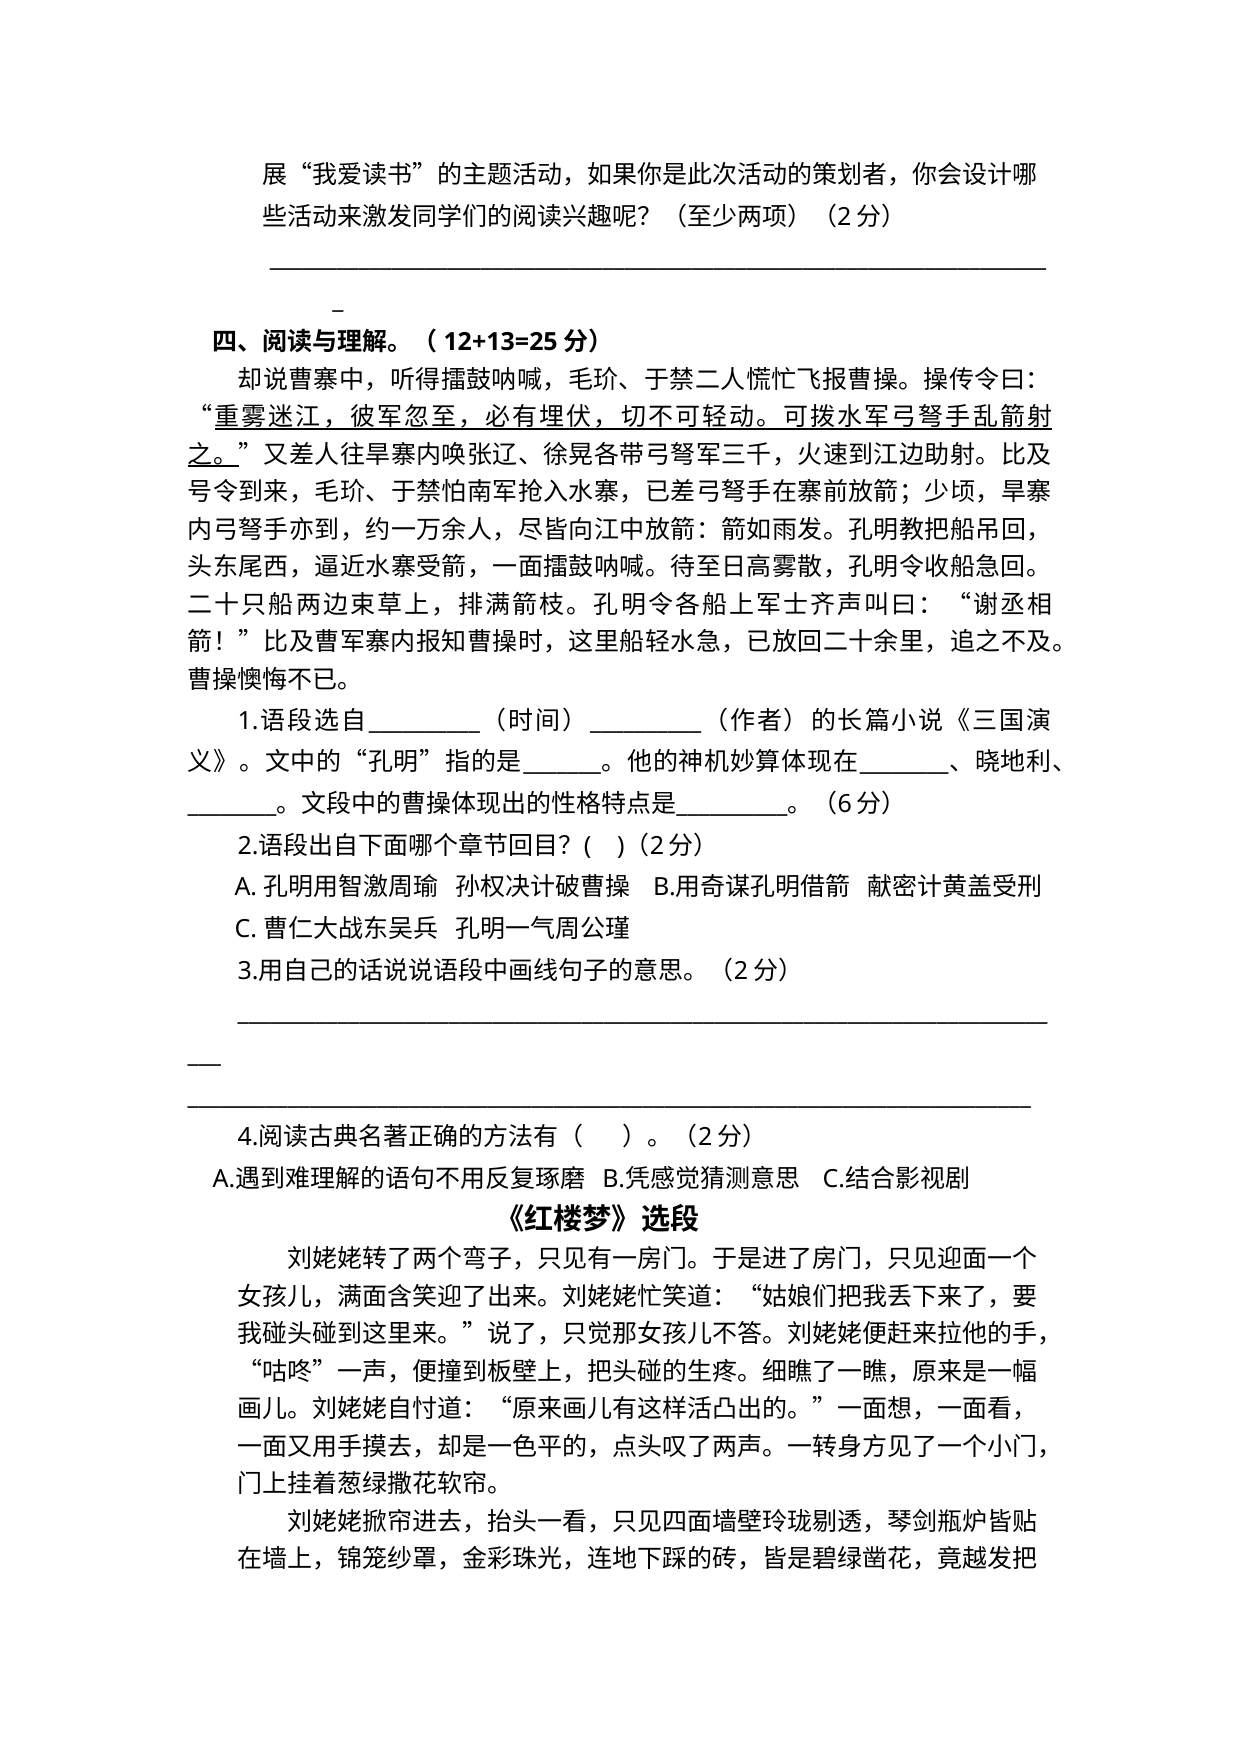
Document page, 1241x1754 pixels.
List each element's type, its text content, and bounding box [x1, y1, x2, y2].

text A.遇到难理解的语句不用反复琢磨 B.凭感觉猜测意思 C.结合影视剧 [187, 1154, 1053, 1196]
text 4.阅读古典名著正确的方法有（ ）。（2分） [187, 1112, 1053, 1154]
text 却说曹寨中，听得擂鼓呐喊，毛玠、于禁二人慌忙飞报曹操。操传令曰：“重雾迷江，彼军忽至，必有埋伏，切不可轻动。可拨水军弓弩手乱箭射之。”又差人往旱寨内唤张辽、徐晃各带弓弩军三千，火速到江边助射。比及号令到来，毛玠、于禁怕南军抢入水寨，已差弓弩手在寨前放箭；少顷，旱寨内弓弩手亦到，约一万余人，尽皆向江中放箭：箭如雨发。孔明教把船吊回，头东尾西，逼近水寨受箭，一面擂鼓呐喊。待至日高雾散，孔明令收船急回。二十只船两边束草上，排满箭枝。孔明令各船上军士齐声叫曰：“谢丞相箭！”比及曹军寨内报知曹操时，这里船轻水急，已放回二十余里，追之不及。曹操懊悔不已。 [187, 358, 1053, 696]
text 《红楼梦》选段 [187, 1196, 1053, 1237]
text ____________________________________________________________________________ [187, 987, 1053, 1071]
text 刘姥姥转了两个弯子，只见有一房门。于是进了房门，只见迎面一个女孩儿，满面含笑迎了出来。刘姥姥忙笑道：“姑娘们把我丢下来了，要我碰头碰到这里来。”说了，只觉那女孩儿不答。刘姥姥便赶来拉他的手，“咕咚”一声，便撞到板壁上，把头碰的生疼。细瞧了一瞧，原来是一幅画儿。刘姥姥自忖道：“原来画儿有这样活凸出的。”一面想，一面看，一面又用手摸去，却是一色平的，点头叹了两声。一转身方见了一个小门，门上挂着葱绿撒花软帘。 [237, 1237, 1053, 1500]
text C. 曹仁大战东吴兵 孔明一气周公瑾 [209, 904, 1053, 946]
text _______________________________________________________________________ [269, 233, 1053, 317]
text 四、阅读与理解。（ 12+13=25分） [187, 317, 1053, 358]
text 3.用自己的话说说语段中画线句子的意思。（2分） [187, 946, 1053, 987]
text A. 孔明用智激周瑜 孙权决计破曹操 B.用奇谋孔明借箭 献密计黄盖受刑 [209, 862, 1053, 904]
text 2.语段出自下面哪个章节回目？( )（2分） [187, 821, 1053, 862]
text 1.语段选自__________（时间）__________（作者）的长篇小说《三国演义》。文中的“孔明”指的是_______。他的神机妙算体现在________、晓地利、________。文段中的曹操体现出的性格特点是__________。（6分） [187, 696, 1053, 821]
text ____________________________________________________________________________ [187, 1071, 1053, 1112]
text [237, 150, 1053, 233]
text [237, 1500, 1053, 1575]
